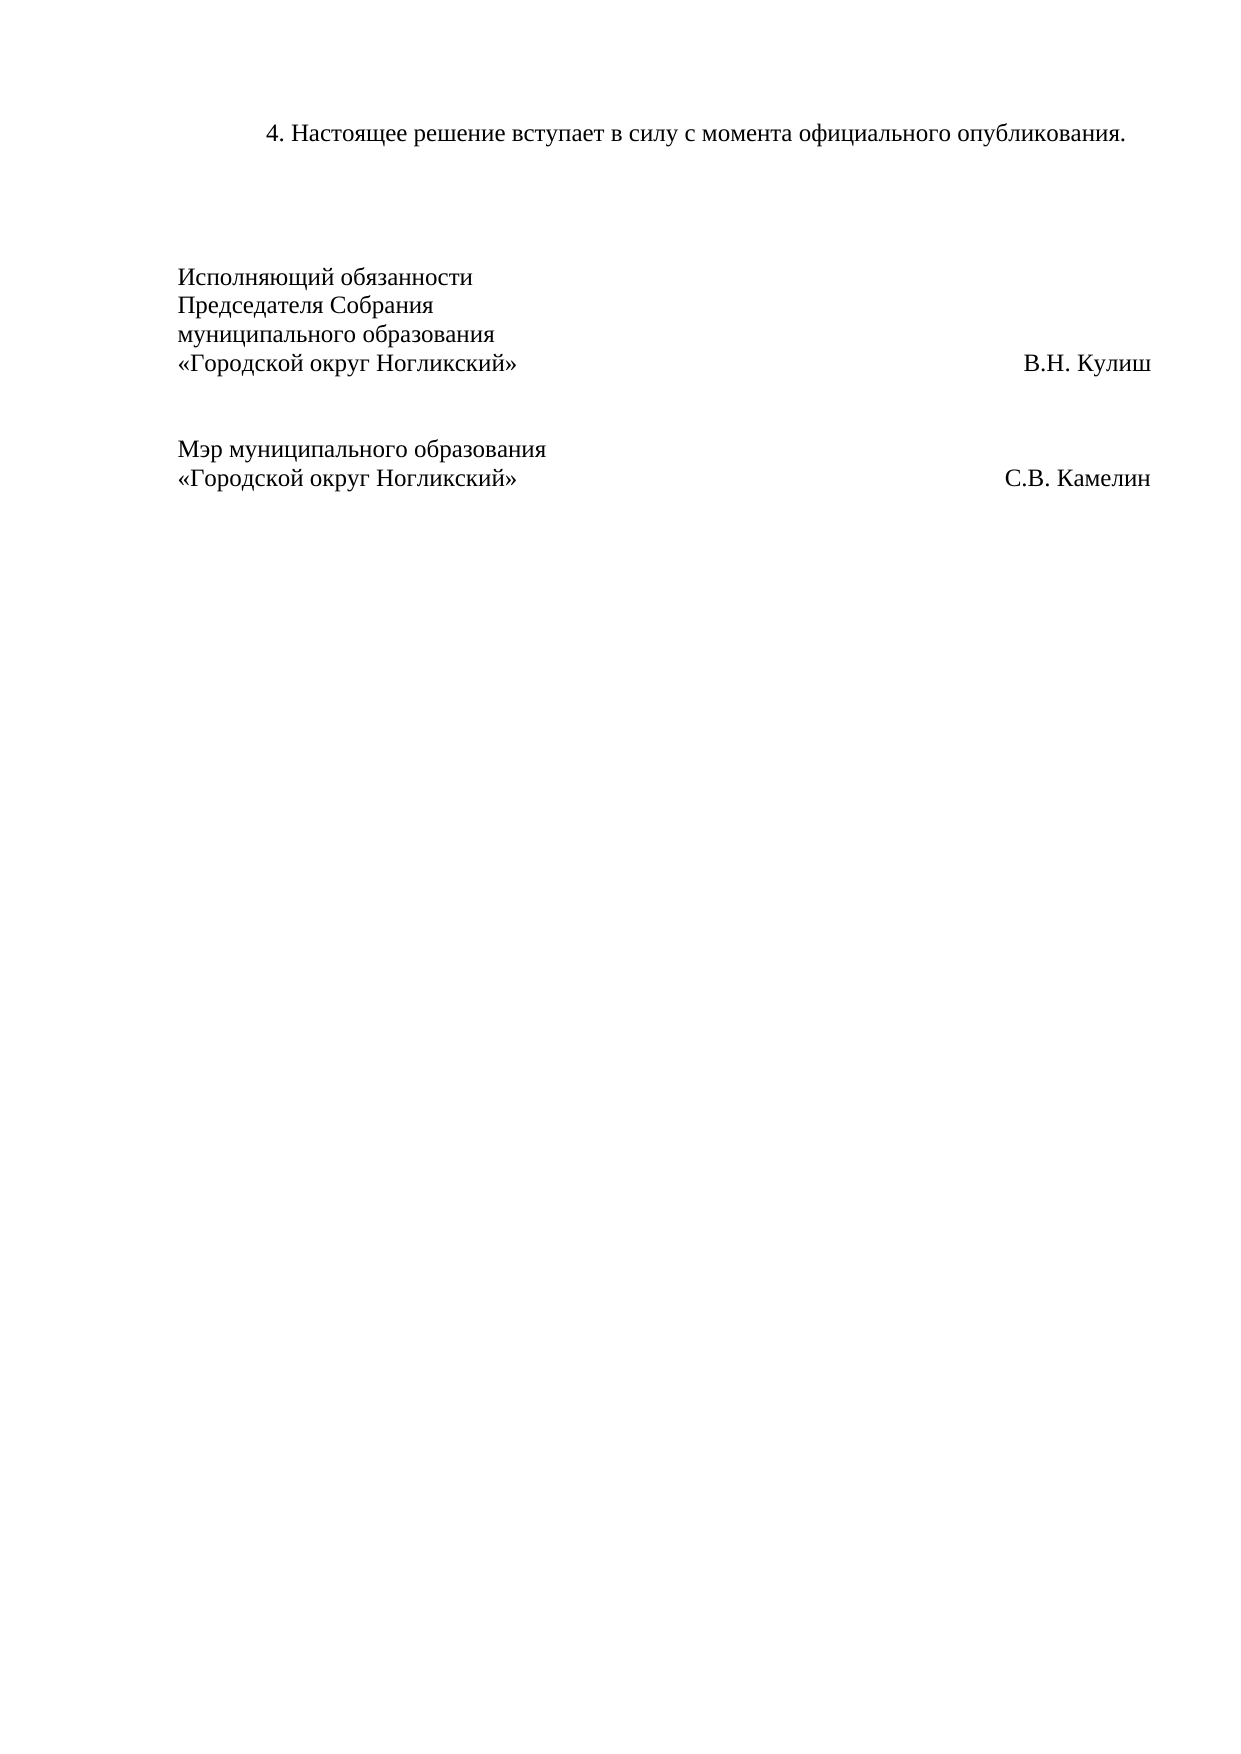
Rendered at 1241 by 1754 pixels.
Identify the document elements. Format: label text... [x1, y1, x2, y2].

text 4. Настоящее решение вступает в силу с момента официального опубликования. [177, 118, 1152, 147]
text Мэр муниципального образования [177, 434, 1152, 463]
text Председателя Собрания [177, 291, 1152, 319]
text Исполняющий обязанности [177, 262, 1152, 291]
text муниципального образования [177, 319, 1152, 348]
text «Городской округ Ногликский» В.Н. Кулиш [177, 348, 1152, 377]
text «Городской округ Ногликский» С.В. Камелин [177, 463, 1152, 492]
